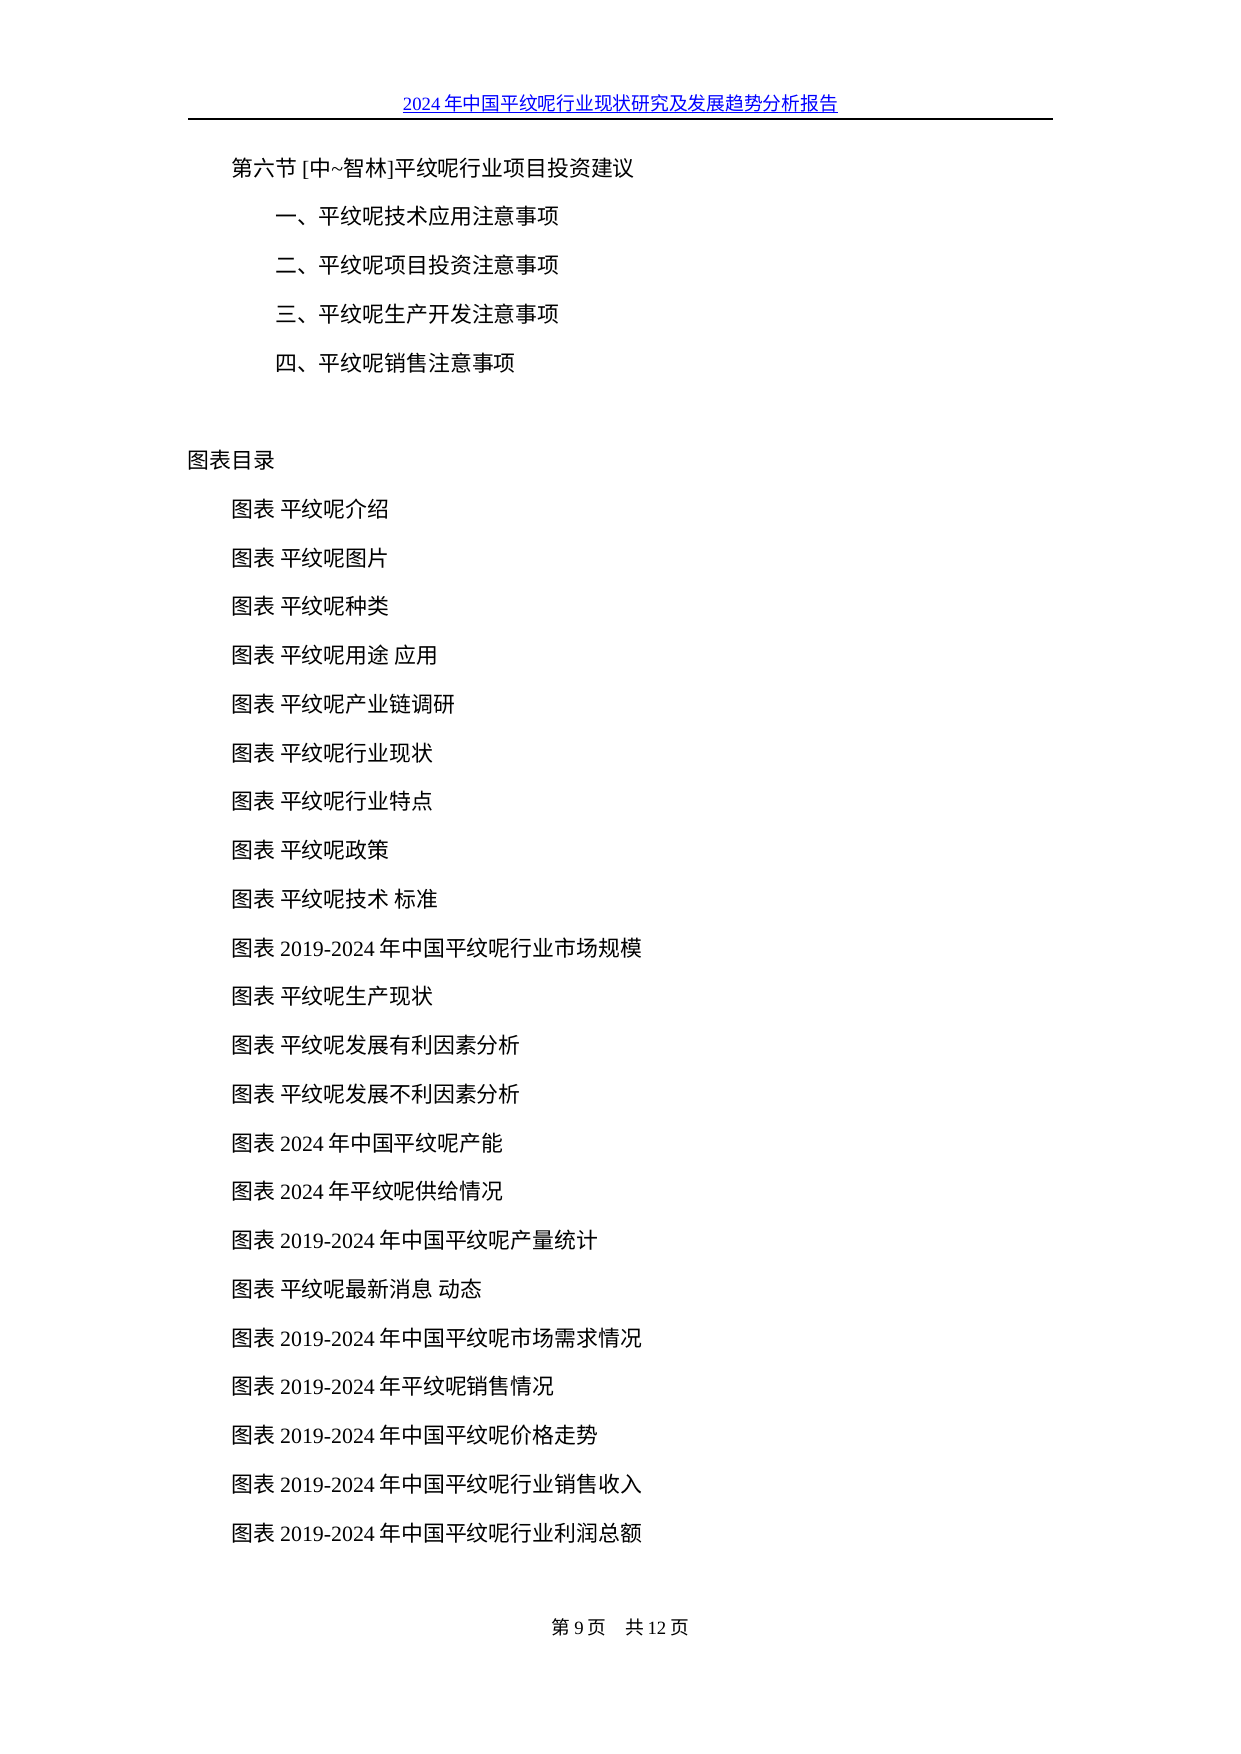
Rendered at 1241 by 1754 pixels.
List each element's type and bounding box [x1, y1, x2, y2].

text [187, 150, 1053, 1548]
